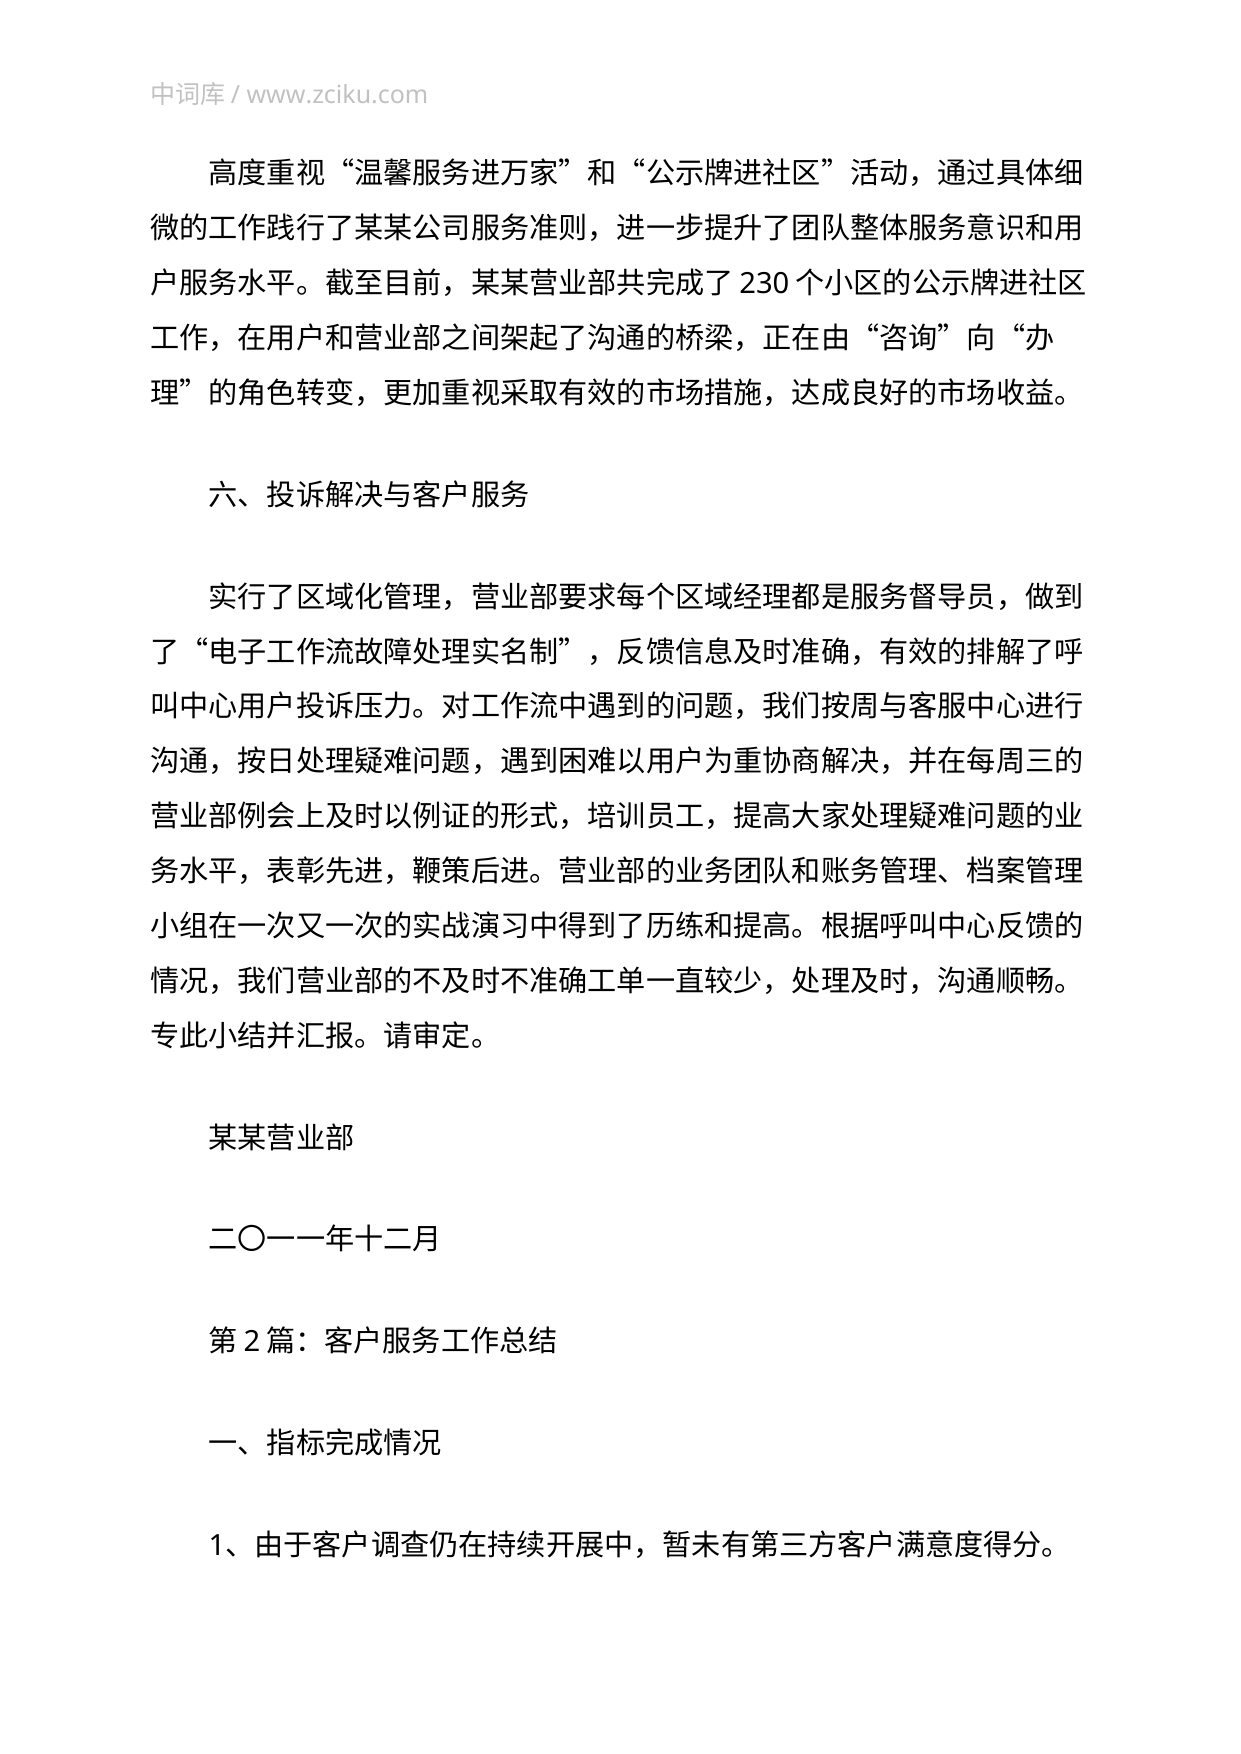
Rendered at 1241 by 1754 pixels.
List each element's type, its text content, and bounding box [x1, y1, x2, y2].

text 实行了区域化管理，营业部要求每个区域经理都是服务督导员，做到了“电子工作流故障处理实名制”，反馈信息及时准确，有效的排解了呼叫中心用户投诉压力。对工作流中遇到的问题，我们按周与客服中心进行沟通，按日处理疑难问题，遇到困难以用户为重协商解决，并在每周三的营业部例会上及时以例证的形式，培训员工，提高大家处理疑难问题的业务水平，表彰先进，鞭策后进。营业部的业务团队和账务管理、档案管理小组在一次又一次的实战演习中得到了历练和提高。根据呼叫中心反馈的情况，我们营业部的不及时不准确工单一直较少，处理及时，沟通顺畅。专此小结并汇报。请审定。 [150, 573, 1090, 1055]
text 第2篇：客户服务工作总结 [150, 1318, 1090, 1360]
text 六、投诉解决与客户服务 [150, 471, 1090, 514]
text 高度重视“温馨服务进万家”和“公示牌进社区”活动，通过具体细微的工作践行了某某公司服务准则，进一步提升了团队整体服务意识和用户服务水平。截至目前，某某营业部共完成了230个小区的公示牌进社区工作，在用户和营业部之间架起了沟通的桥梁，正在由“咨询”向“办理”的角色转变，更加重视采取有效的市场措施，达成良好的市场收益。 [150, 150, 1090, 412]
text 一、指标完成情况 [150, 1420, 1090, 1462]
text 1、由于客户调查仍在持续开展中，暂未有第三方客户满意度得分。 [150, 1521, 1090, 1564]
text 二〇一一年十二月 [150, 1216, 1090, 1258]
text 某某营业部 [150, 1114, 1090, 1156]
